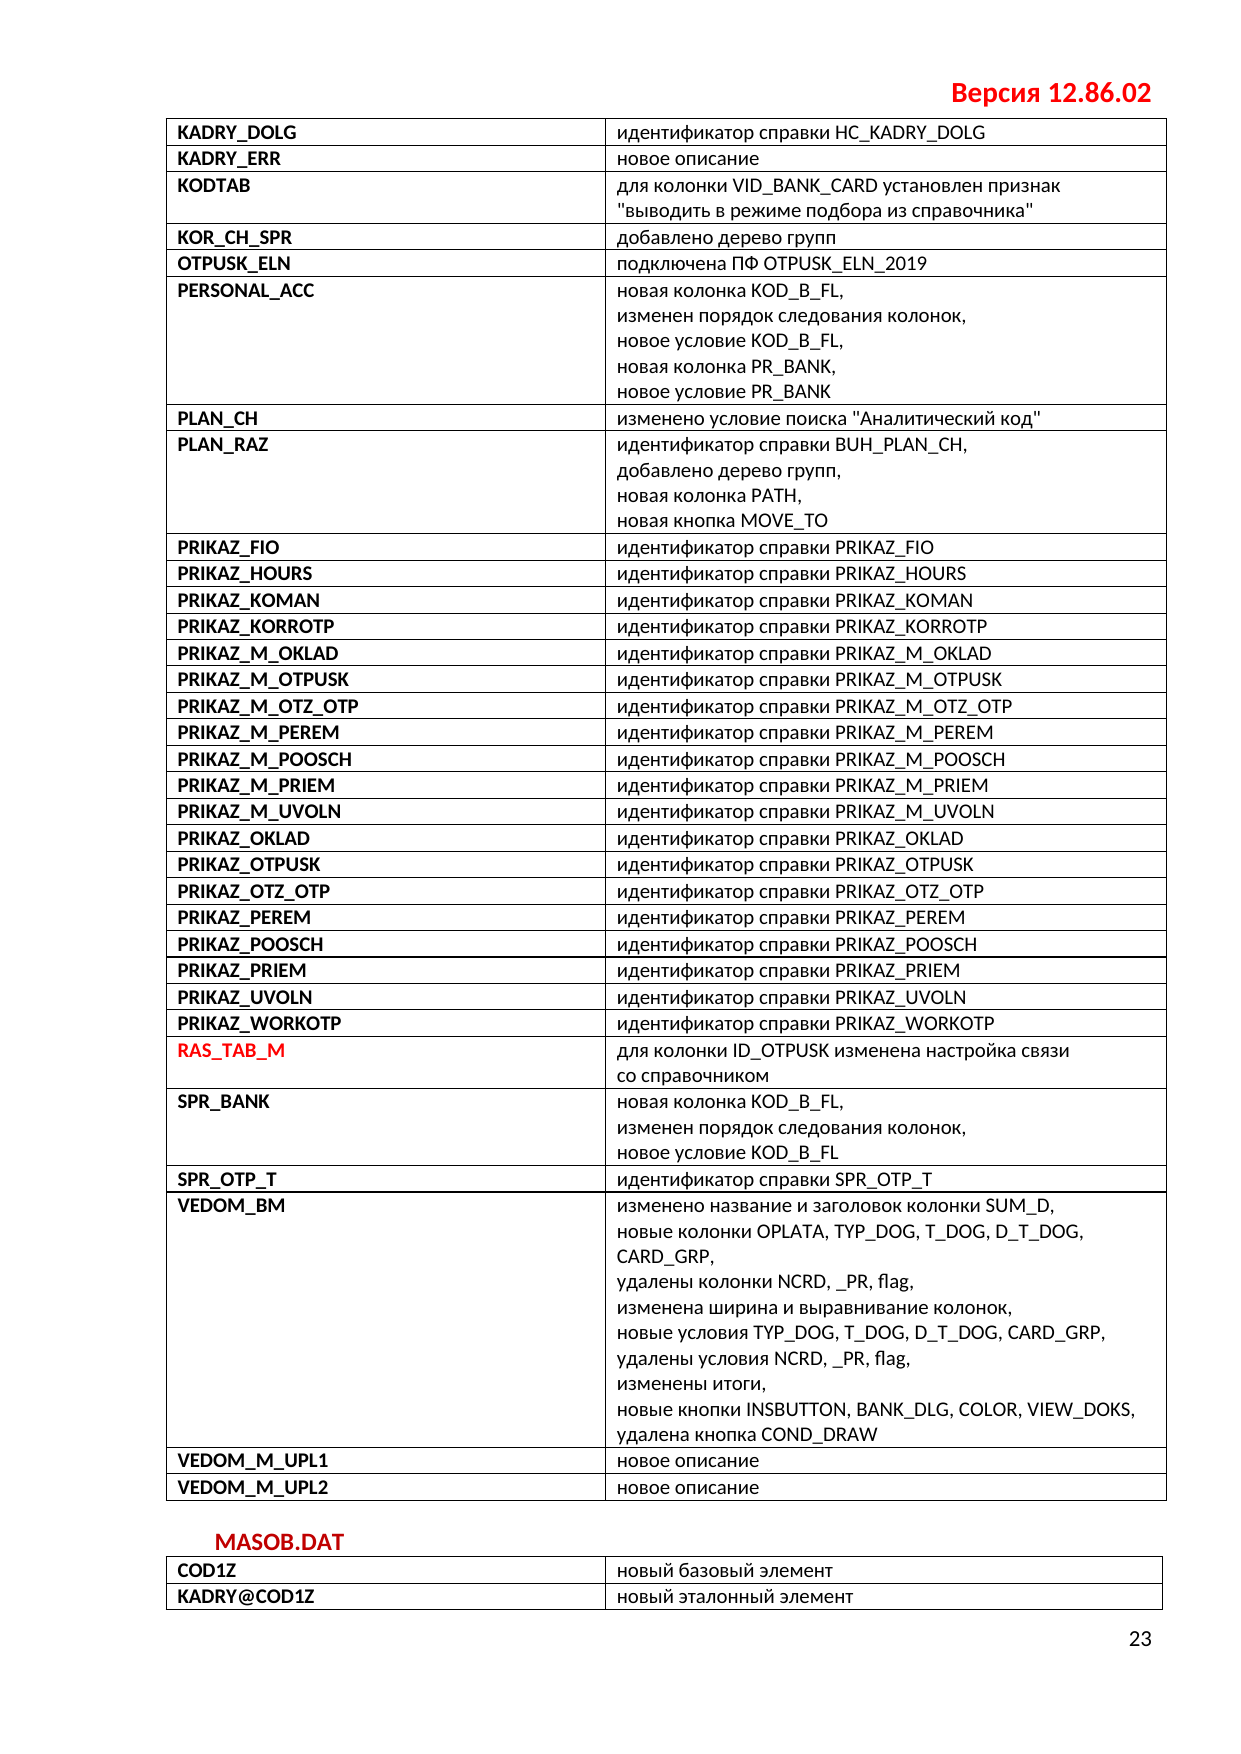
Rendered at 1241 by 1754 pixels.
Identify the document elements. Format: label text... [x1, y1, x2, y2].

table_cell KADRY_DOLG [167, 119, 605, 144]
table_cell PRIKAZ_HOURS [167, 561, 605, 586]
table_cell PRIKAZ_M_OKLAD [167, 640, 605, 665]
table_cell идентификатор справки PRIKAZ_M_UVOLN [606, 799, 1166, 824]
table_cell идентификатор справки PRIKAZ_M_PRIEM [606, 772, 1166, 798]
table_cell изменено название и заголовок колонки SUM_D, новые колонки OPLATA, TYP_DOG, T_DOG, D_T_DOG, CARD_GRP, удалены колонки NCRD, _PR, flag, изменена ширина и выравнивание колонок, новые условия TYP_DOG, T_DOG, D_T_DOG, CARD_GRP, удалены условия NCRD, _PR, flag, изменены итоги, новые кнопки INSBUTTON, BANK_DLG, COLOR, VIEW_DOKS, удалена кнопка COND_DRAW [606, 1193, 1166, 1447]
table_cell идентификатор справки PRIKAZ_POOSCH [606, 931, 1166, 956]
table_cell идентификатор справки PRIKAZ_KOMAN [606, 587, 1166, 612]
table_cell новый эталонный элемент [606, 1584, 1162, 1609]
table_cell новое описание [606, 146, 1166, 171]
table_cell PLAN_RAZ [167, 431, 605, 533]
table_cell идентификатор справки PRIKAZ_UVOLN [606, 984, 1166, 1009]
table_cell PERSONAL_ACC [167, 277, 605, 404]
table_cell идентификатор справки BUH_PLAN_CH, добавлено дерево групп, новая колонка PATH, новая кнопка MOVE_TO [606, 431, 1166, 533]
table_cell PRIKAZ_M_POOSCH [167, 746, 605, 771]
table_cell PRIKAZ_OKLAD [167, 825, 605, 851]
table_cell идентификатор справки PRIKAZ_M_POOSCH [606, 746, 1166, 771]
table_cell VEDOM_M_UPL1 [167, 1448, 605, 1473]
table_cell RAS_TAB_M [167, 1037, 605, 1088]
table_cell PRIKAZ_KOMAN [167, 587, 605, 612]
table_cell KOR_CH_SPR [167, 224, 605, 249]
table_cell OTPUSK_ELN [167, 250, 605, 276]
table_header новый базовый элемент [606, 1557, 1162, 1583]
table_cell новое описание [606, 1474, 1166, 1499]
table_cell PRIKAZ_PRIEM [167, 958, 605, 983]
table_cell новая колонка KOD_B_FL, изменен порядок следования колонок, новое условие KOD_B_FL [606, 1089, 1166, 1165]
table_cell KODTAB [167, 172, 605, 223]
table_cell идентификатор справки PRIKAZ_OKLAD [606, 825, 1166, 851]
table_cell идентификатор справки PRIKAZ_M_OKLAD [606, 640, 1166, 665]
table_cell идентификатор справки PRIKAZ_FIO [606, 534, 1166, 559]
table_cell PRIKAZ_UVOLN [167, 984, 605, 1009]
table_header COD1Z [167, 1557, 605, 1583]
table_cell для колонки VID_BANK_CARD установлен признак "выводить в режиме подбора из справочника" [606, 172, 1166, 223]
table_cell новое описание [606, 1448, 1166, 1473]
table_cell PRIKAZ_POOSCH [167, 931, 605, 956]
table_cell VEDOM_M_UPL2 [167, 1474, 605, 1499]
table_cell идентификатор справки PRIKAZ_HOURS [606, 561, 1166, 586]
table_cell PRIKAZ_M_PRIEM [167, 772, 605, 798]
table_cell добавлено дерево групп [606, 224, 1166, 249]
table_cell идентификатор справки PRIKAZ_WORKOTP [606, 1010, 1166, 1036]
table_cell SPR_BANK [167, 1089, 605, 1165]
table_cell идентификатор справки PRIKAZ_OTZ_OTP [606, 878, 1166, 903]
table_cell изменено условие поиска "Аналитический код" [606, 405, 1166, 430]
table_cell идентификатор справки PRIKAZ_M_OTZ_OTP [606, 693, 1166, 718]
table_cell идентификатор справки PRIKAZ_KORROTP [606, 614, 1166, 639]
table_cell PRIKAZ_M_OTPUSK [167, 666, 605, 692]
table_cell VEDOM_BM [167, 1193, 605, 1447]
table_cell PRIKAZ_OTZ_OTP [167, 878, 605, 903]
table_cell подключена ПФ OTPUSK_ELN_2019 [606, 250, 1166, 276]
subtitle masob.dat [214, 1526, 1152, 1556]
table_cell идентификатор справки PRIKAZ_M_OTPUSK [606, 666, 1166, 692]
table_cell идентификатор справки SPR_OTP_T [606, 1166, 1166, 1191]
table_cell PRIKAZ_WORKOTP [167, 1010, 605, 1036]
table_cell для колонки ID_OTPUSK изменена настройка связи со справочником [606, 1037, 1166, 1088]
table_cell новая колонка KOD_B_FL, изменен порядок следования колонок, новое условие KOD_B_FL, новая колонка PR_BANK, новое условие PR_BANK [606, 277, 1166, 404]
table_cell PRIKAZ_OTPUSK [167, 852, 605, 877]
table_cell KADRY@COD1Z [167, 1584, 605, 1609]
table_cell SPR_OTP_T [167, 1166, 605, 1191]
table_cell идентификатор справки HC_KADRY_DOLG [606, 119, 1166, 144]
table_cell идентификатор справки PRIKAZ_M_PEREM [606, 719, 1166, 745]
table_cell PLAN_CH [167, 405, 605, 430]
table_cell KADRY_ERR [167, 146, 605, 171]
table_cell PRIKAZ_FIO [167, 534, 605, 559]
table_cell идентификатор справки PRIKAZ_PEREM [606, 905, 1166, 930]
table_cell идентификатор справки PRIKAZ_PRIEM [606, 958, 1166, 983]
table_cell PRIKAZ_M_OTZ_OTP [167, 693, 605, 718]
table_cell идентификатор справки PRIKAZ_OTPUSK [606, 852, 1166, 877]
table_cell PRIKAZ_M_PEREM [167, 719, 605, 745]
table_cell PRIKAZ_KORROTP [167, 614, 605, 639]
table_cell PRIKAZ_PEREM [167, 905, 605, 930]
table_cell PRIKAZ_M_UVOLN [167, 799, 605, 824]
